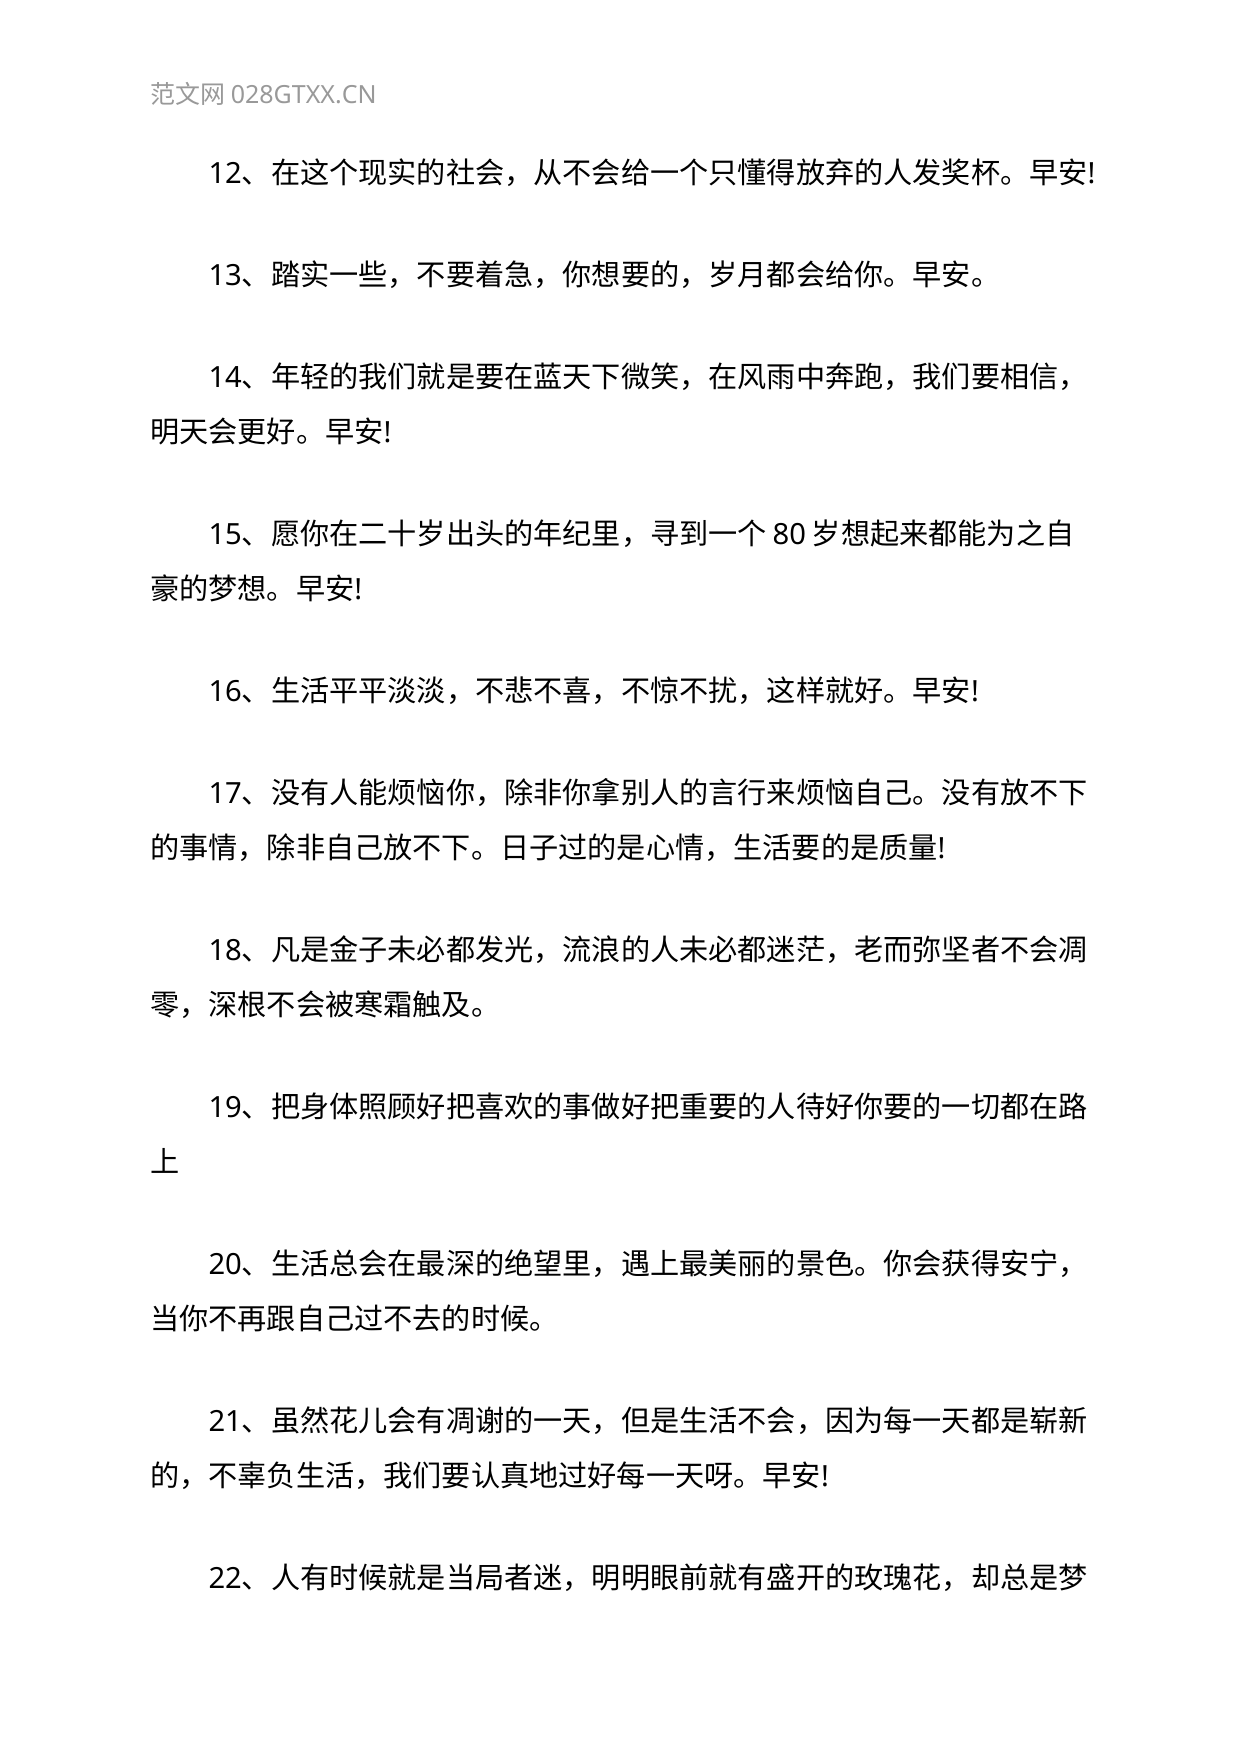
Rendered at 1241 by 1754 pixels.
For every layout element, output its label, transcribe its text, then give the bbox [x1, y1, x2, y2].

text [150, 1554, 1090, 1597]
text 13、踏实一些，不要着急，你想要的，岁月都会给你。早安。 [150, 252, 1090, 294]
text 19、把身体照顾好把喜欢的事做好把重要的人待好你要的一切都在路上 [150, 1084, 1090, 1181]
text 14、年轻的我们就是要在蓝天下微笑，在风雨中奔跑，我们要相信，明天会更好。早安! [150, 354, 1090, 451]
text 18、凡是金子未必都发光，流浪的人未必都迷茫，老而弥坚者不会凋零，深根不会被寒霜触及。 [150, 927, 1090, 1024]
text 12、在这个现实的社会，从不会给一个只懂得放弃的人发奖杯。早安! [150, 150, 1090, 192]
text 17、没有人能烦恼你，除非你拿别人的言行来烦恼自己。没有放不下的事情，除非自己放不下。日子过的是心情，生活要的是质量! [150, 770, 1090, 867]
text 20、生活总会在最深的绝望里，遇上最美丽的景色。你会获得安宁，当你不再跟自己过不去的时候。 [150, 1240, 1090, 1338]
text 15、愿你在二十岁出头的年纪里，寻到一个80岁想起来都能为之自豪的梦想。早安! [150, 511, 1090, 608]
text 21、虽然花儿会有凋谢的一天，但是生活不会，因为每一天都是崭新的，不辜负生活，我们要认真地过好每一天呀。早安! [150, 1397, 1090, 1494]
text 16、生活平平淡淡，不悲不喜，不惊不扰，这样就好。早安! [150, 668, 1090, 710]
